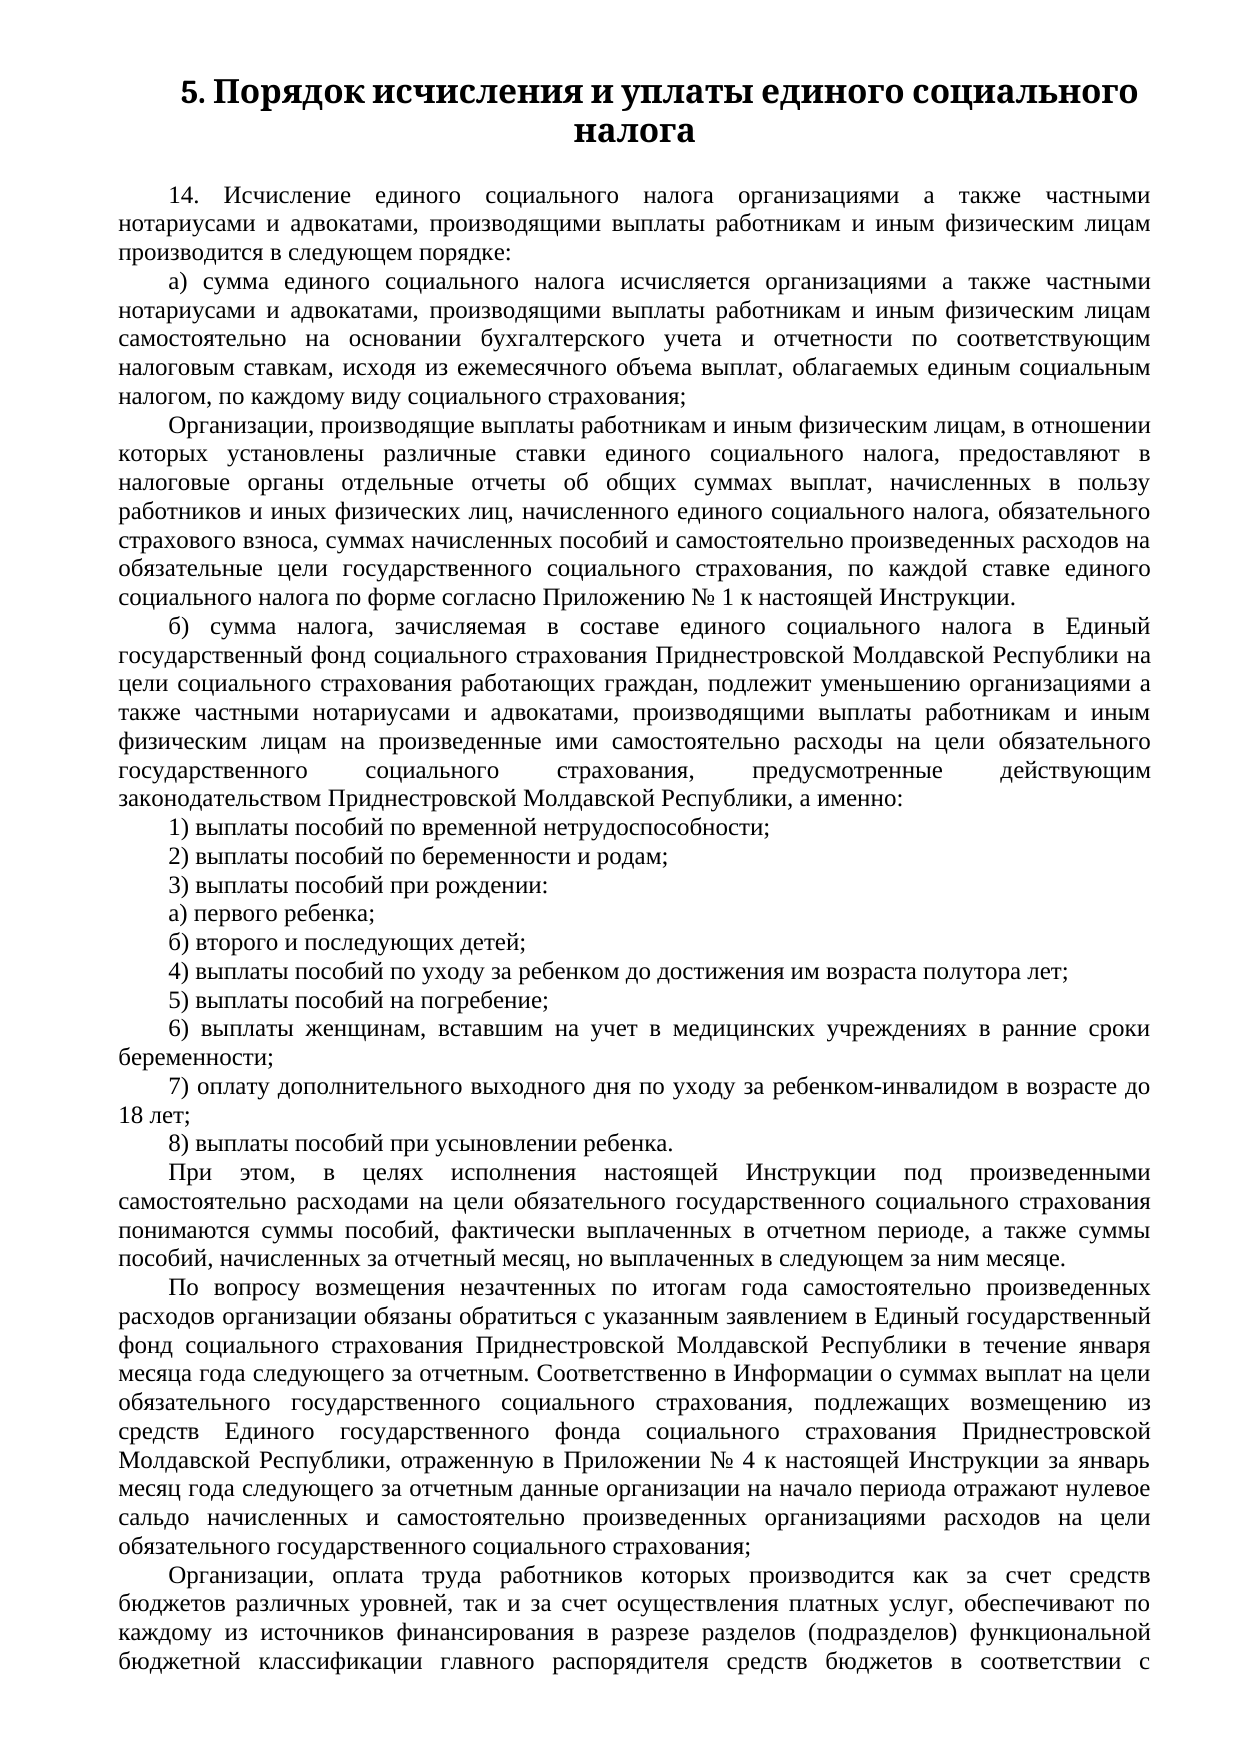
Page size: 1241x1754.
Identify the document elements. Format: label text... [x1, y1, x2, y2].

text б) сумма налога, зачисляемая в составе единого социального налога в Единый государственный фонд социального страхования Приднестровской Молдавской Республики на цели социального страхования работающих граждан, подлежит уменьшению организациями а также частными нотариусами и адвокатами, производящими выплаты работникам и иным физическим лицам на произведенные ими самостоятельно расходы на цели обязательного государственного социального страхования, предусмотренные действующим законодательством Приднестровской Молдавской Республики, а именно: [118, 611, 1152, 812]
text По вопросу возмещения незачтенных по итогам года самостоятельно произведенных расходов организации обязаны обратиться с указанным заявлением в Единый государственный фонд социального страхования Приднестровской Молдавской Республики в течение января месяца года следующего за отчетным. Соответственно в Информации о суммах выплат на цели обязательного государственного социального страхования, подлежащих возмещению из средств Единого государственного фонда социального страхования Приднестровской Молдавской Республики, отраженную в Приложении № 4 к настоящей Инструкции за январь месяц года следующего за отчетным данные организации на начало периода отражают нулевое сальдо начисленных и самостоятельно произведенных организациями расходов на цели обязательного государственного социального страхования; [118, 1272, 1152, 1560]
text 8) выплаты пособий при усыновлении ребенка. [118, 1128, 1152, 1157]
text При этом, в целях исполнения настоящей Инструкции под произведенными самостоятельно расходами на цели обязательного государственного социального страхования понимаются суммы пособий, фактически выплаченных в отчетном периоде, а также суммы пособий, начисленных за отчетный месяц, но выплаченных в следующем за ним месяце. [118, 1157, 1152, 1272]
text 5) выплаты пособий на погребение; [118, 985, 1152, 1013]
text 7) оплату дополнительного выходного дня по уходу за ребенком-инвалидом в возрасте до 18 лет; [118, 1071, 1152, 1128]
text 6) выплаты женщинам, вставшим на учет в медицинских учреждениях в ранние сроки беременности; [118, 1013, 1152, 1071]
text 4) выплаты пособий по уходу за ребенком до достижения им возраста полутора лет; [118, 956, 1152, 985]
text 1) выплаты пособий по временной нетрудоспособности; [118, 812, 1152, 841]
text Организации, производящие выплаты работникам и иным физическим лицам, в отношении которых установлены различные ставки единого социального налога, предоставляют в налоговые органы отдельные отчеты об общих суммах выплат, начисленных в пользу работников и иных физических лиц, начисленного единого социального налога, обязательного страхового взноса, суммах начисленных пособий и самостоятельно произведенных расходов на обязательные цели государственного социального страхования, по каждой ставке единого социального налога по форме согласно Приложению № 1 к настоящей Инструкции. [118, 410, 1152, 611]
subtitle 5. Порядок исчисления и уплаты единого социального налога [118, 74, 1152, 151]
text 3) выплаты пособий при рождении: [118, 870, 1152, 898]
text 2) выплаты пособий по беременности и родам; [118, 841, 1152, 870]
text б) второго и последующих детей; [118, 927, 1152, 956]
text а) сумма единого социального налога исчисляется организациями а также частными нотариусами и адвокатами, производящими выплаты работникам и иным физическим лицам самостоятельно на основании бухгалтерского учета и отчетности по соответствующим налоговым ставкам, исходя из ежемесячного объема выплат, облагаемых единым социальным налогом, по каждому виду социального страхования; [118, 266, 1152, 410]
text а) первого ребенка; [118, 898, 1152, 927]
text 14. Исчисление единого социального налога организациями а также частными нотариусами и адвокатами, производящими выплаты работникам и иным физическим лицам производится в следующем порядке: [118, 180, 1152, 266]
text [118, 1560, 1152, 1675]
